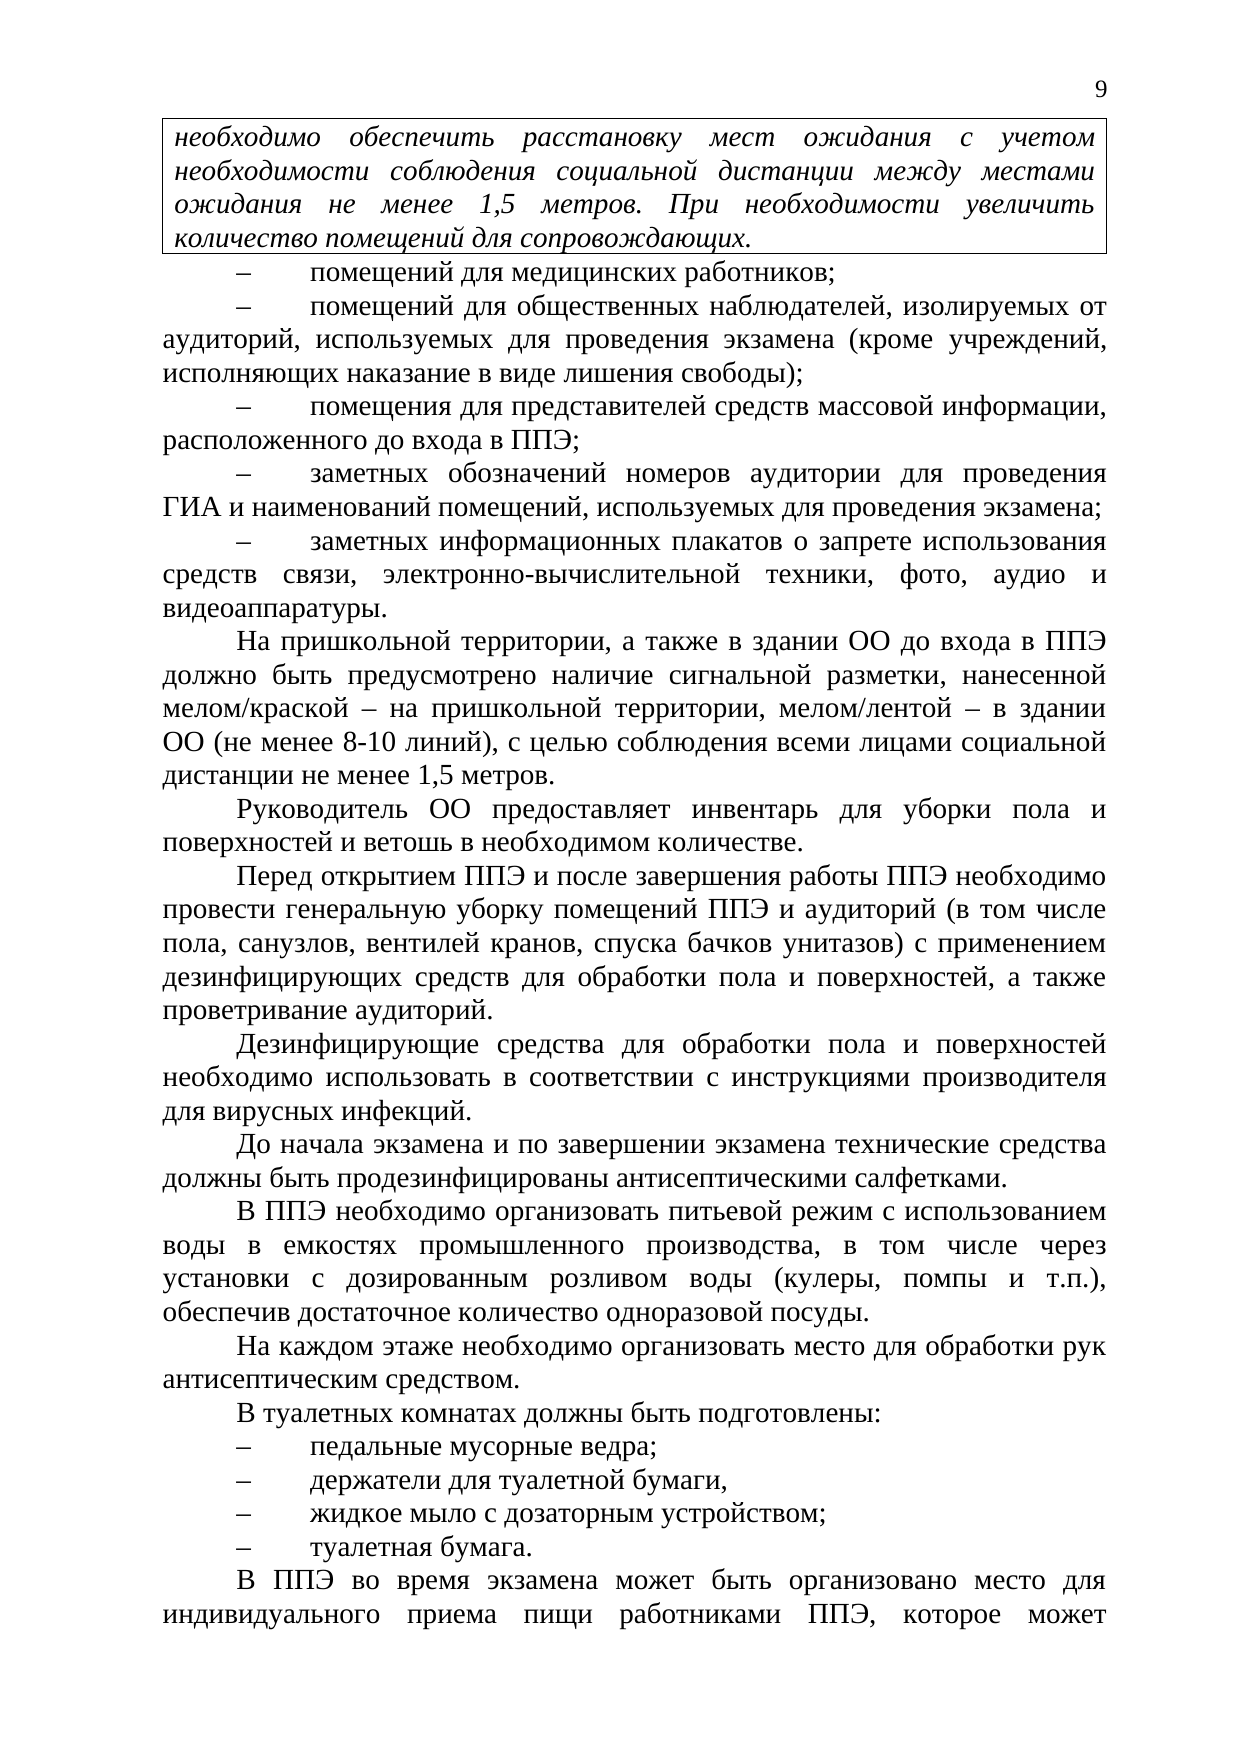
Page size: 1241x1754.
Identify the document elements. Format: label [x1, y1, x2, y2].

table_header [151, 118, 1118, 1629]
